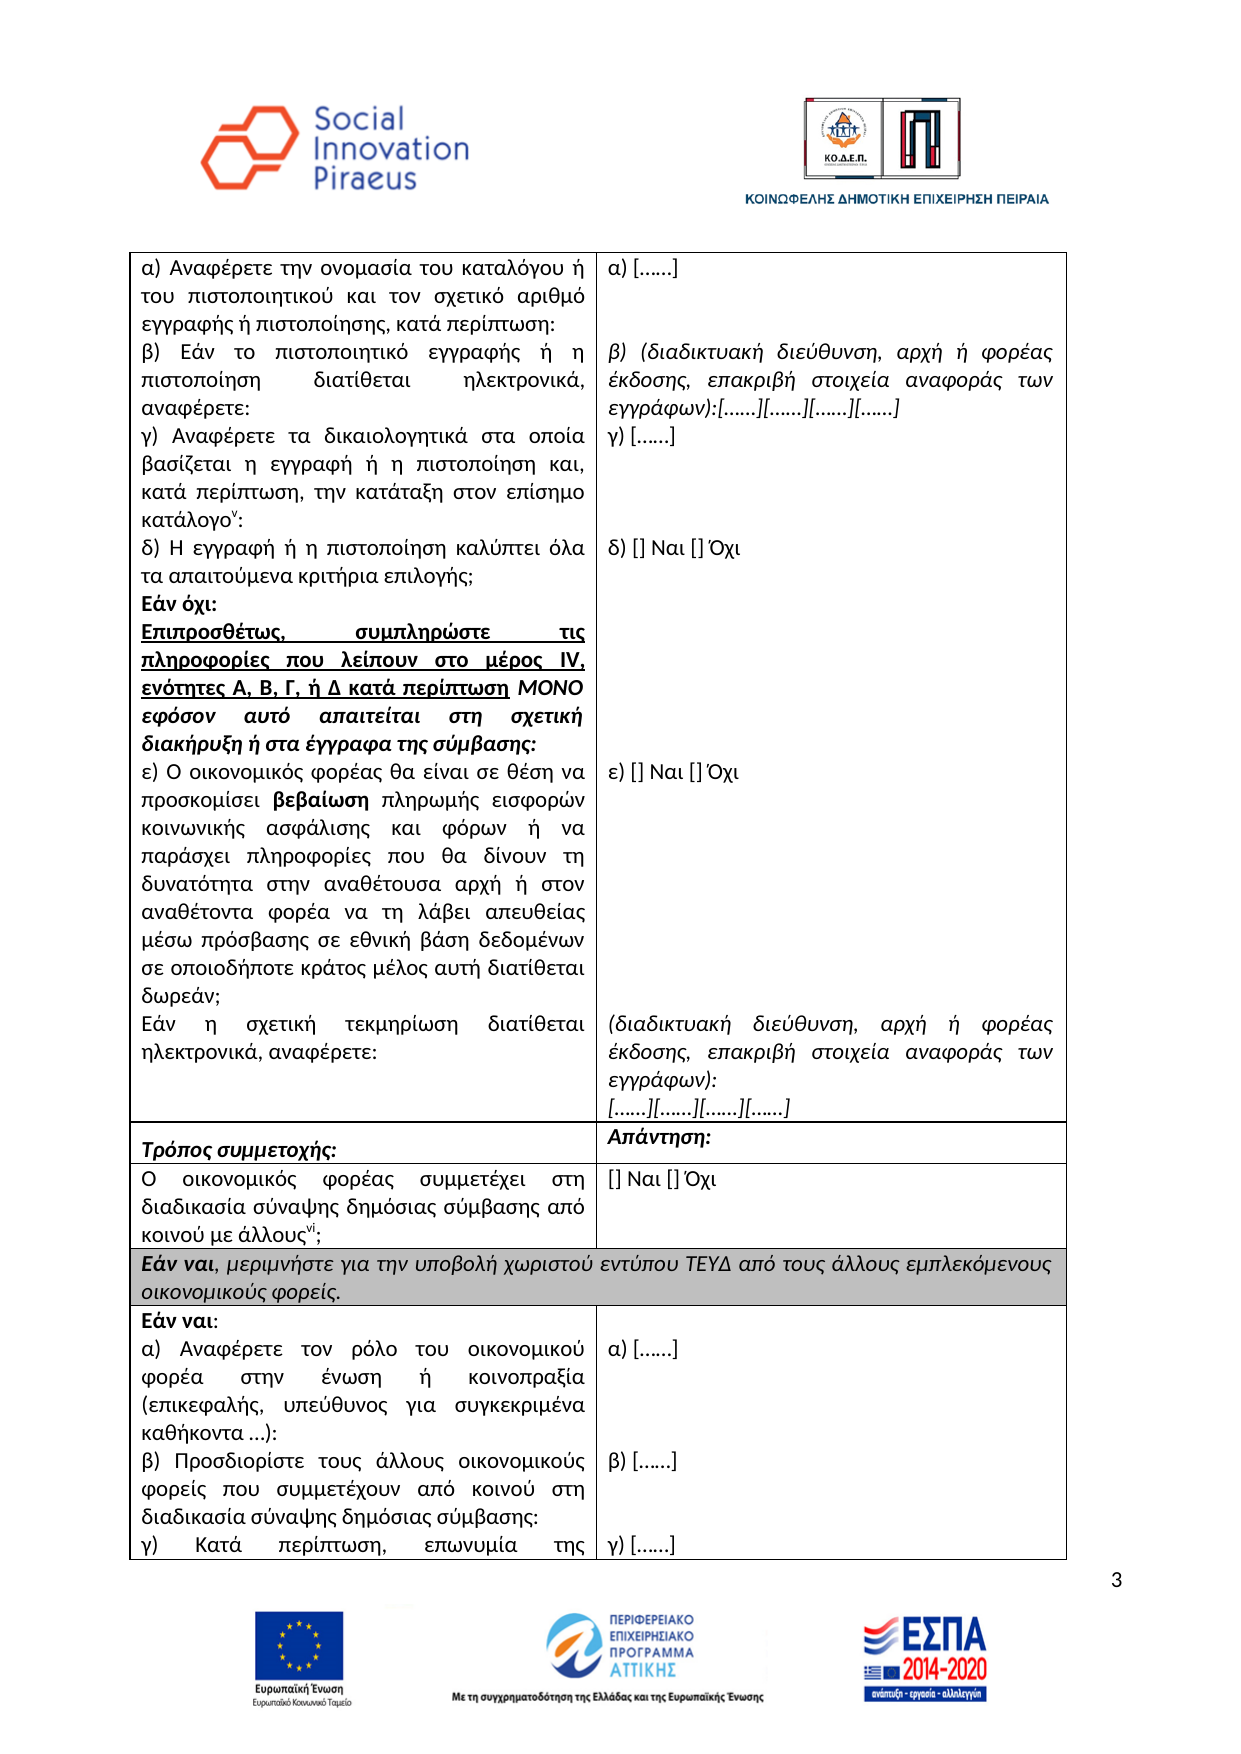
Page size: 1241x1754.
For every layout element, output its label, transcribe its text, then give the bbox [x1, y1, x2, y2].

table_cell Ο οικονομικός φορέας συμμετέχει στη διαδικασία σύναψης δημόσιας σύμβασης από κοινού με άλλους; [131, 1164, 596, 1248]
picture [738, 87, 1053, 212]
table_cell α) [……] β) [……] γ) [……] [597, 1306, 1066, 1558]
table_cell Απάντηση: [597, 1123, 1066, 1163]
table_cell [] Ναι [] Όχι [597, 1164, 1066, 1248]
picture [244, 1604, 996, 1713]
table_cell Τρόπος συμμετοχής: [131, 1123, 596, 1163]
table_cell Εάν ναι, μεριμνήστε για την υποβολή χωριστού εντύπου ΤΕΥΔ από τους άλλους εμπλεκόμενους οικονομικούς φορείς. [131, 1249, 1066, 1305]
picture [187, 75, 487, 212]
